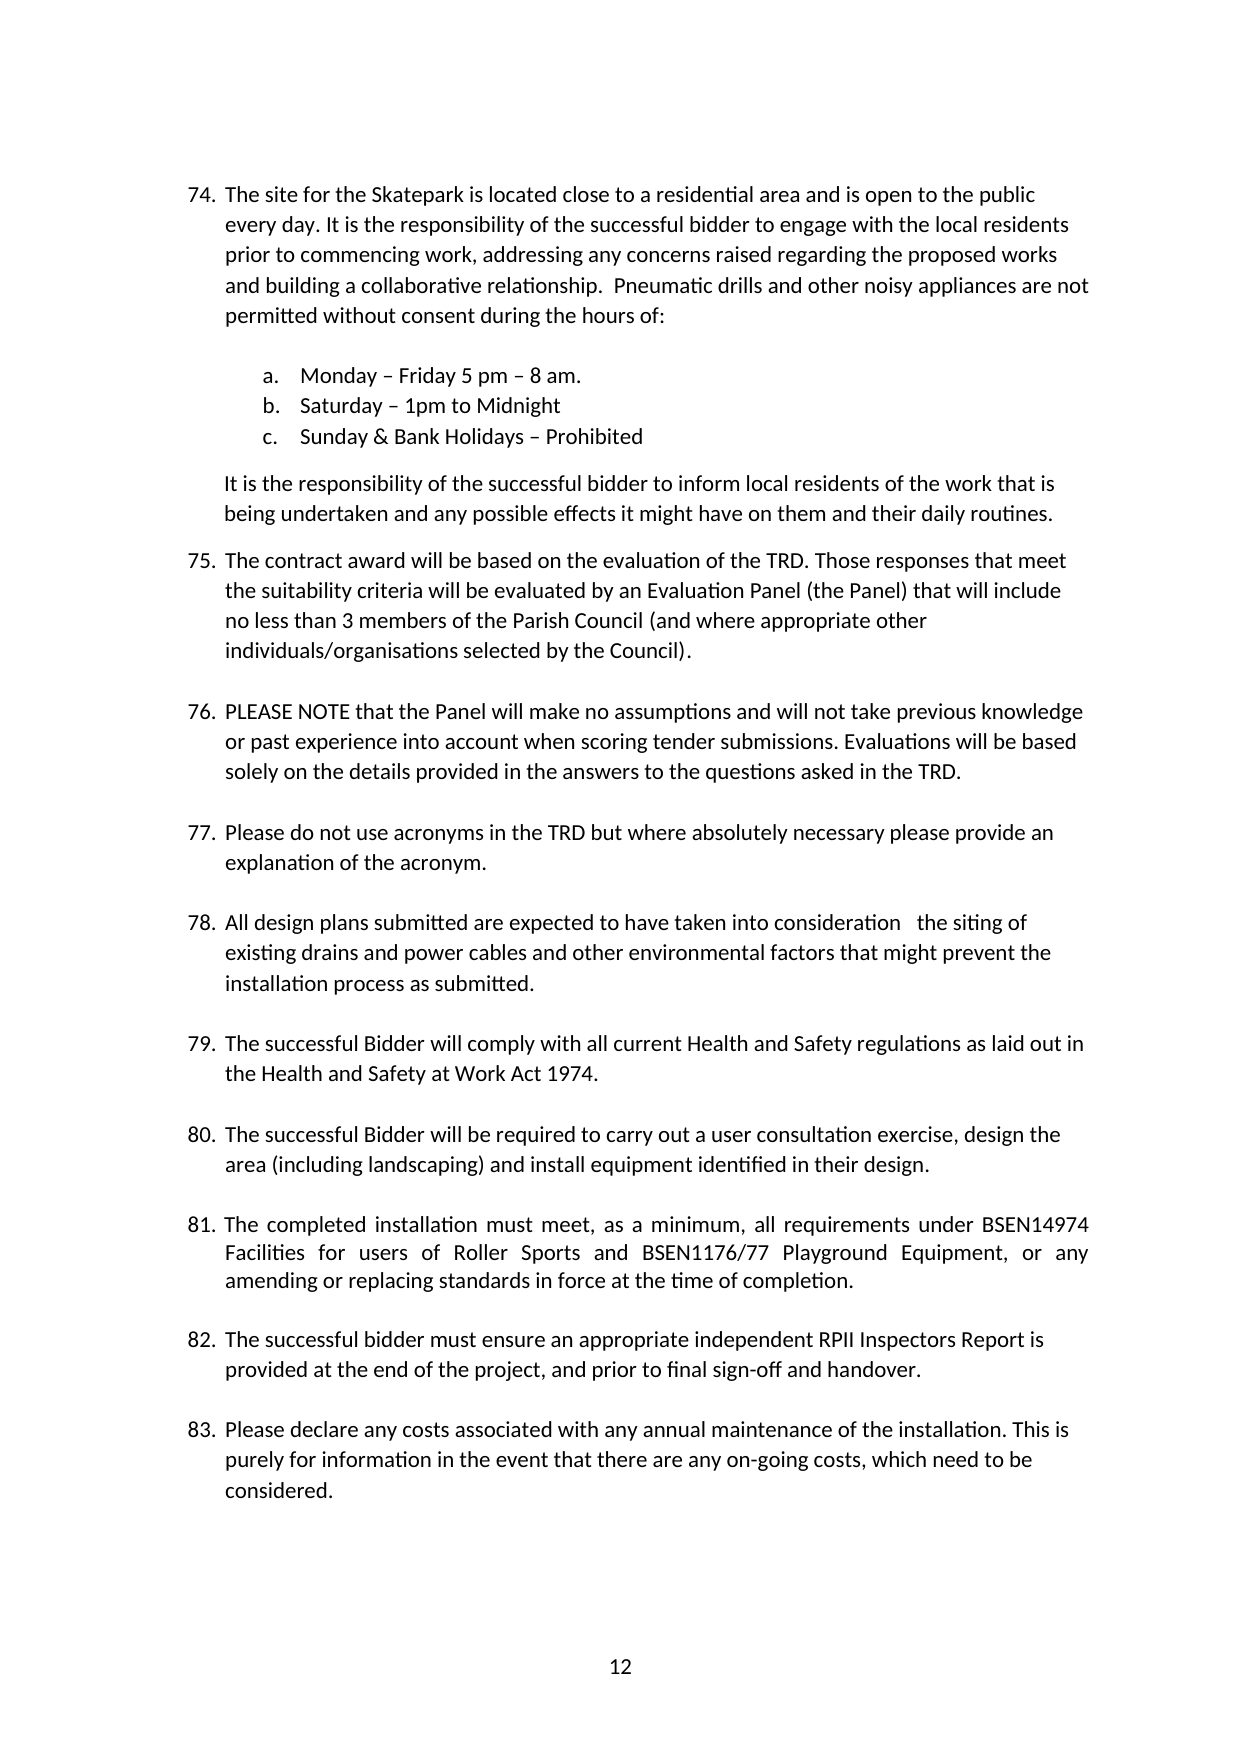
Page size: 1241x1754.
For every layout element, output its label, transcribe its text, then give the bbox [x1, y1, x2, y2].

list The contract award will be based on the evaluation of the TRD. Those responses that meet the suitability criteria will be evaluated by an Evaluation Panel (the Panel) that will include no less than 3 members of the Parish Council (and where appropriate other individuals/organisations selected by the Council). [187, 546, 1090, 664]
list PLEASE NOTE that the Panel will make no assumptions and will not take previous knowledge or past experience into account when scoring tender submissions. Evaluations will be based solely on the details provided in the answers to the questions asked in the TRD. [187, 697, 1090, 785]
list The successful bidder must ensure an appropriate independent RPII Inspectors Report is provided at the end of the project, and prior to final sign-off and handover. [187, 1325, 1090, 1383]
list Monday – Friday 5 pm – 8 am. [262, 361, 1090, 389]
list The successful Bidder will be required to carry out a user consultation exercise, design the area (including landscaping) and install equipment identified in their design. [187, 1120, 1090, 1178]
list The successful Bidder will comply with all current Health and Safety regulations as laid out in the Health and Safety at Work Act 1974. [187, 1029, 1090, 1087]
list The completed installation must meet, as a minimum, all requirements under BSEN14974 Facilities for users of Roller Sports and BSEN1176/77 Playground Equipment, or any amending or replacing standards in force at the time of completion. [187, 1210, 1090, 1294]
list Please declare any costs associated with any annual maintenance of the installation. This is purely for information in the event that there are any on-going costs, which need to be considered. [187, 1415, 1090, 1504]
text It is the responsibility of the successful bidder to inform local residents of the work that is being undertaken and any possible effects it might have on them and their daily routines. [224, 469, 1090, 527]
list Sunday & Bank Holidays – Prohibited [262, 422, 1090, 450]
list Please do not use acronyms in the TRD but where absolutely necessary please provide an explanation of the acronym. [187, 818, 1090, 876]
list All design plans submitted are expected to have taken into consideration the siting of existing drains and power cables and other environmental factors that might prevent the installation process as submitted. [187, 908, 1090, 997]
list Saturday – 1pm to Midnight [262, 392, 1090, 420]
list The site for the Skatepark is located close to a residential area and is open to the public every day. It is the responsibility of the successful bidder to engage with the local residents prior to commencing work, addressing any concerns raised regarding the proposed works and building a collaborative relationship. Pneumatic drills and other noisy appliances are not permitted without consent during the hours of: [187, 180, 1090, 329]
